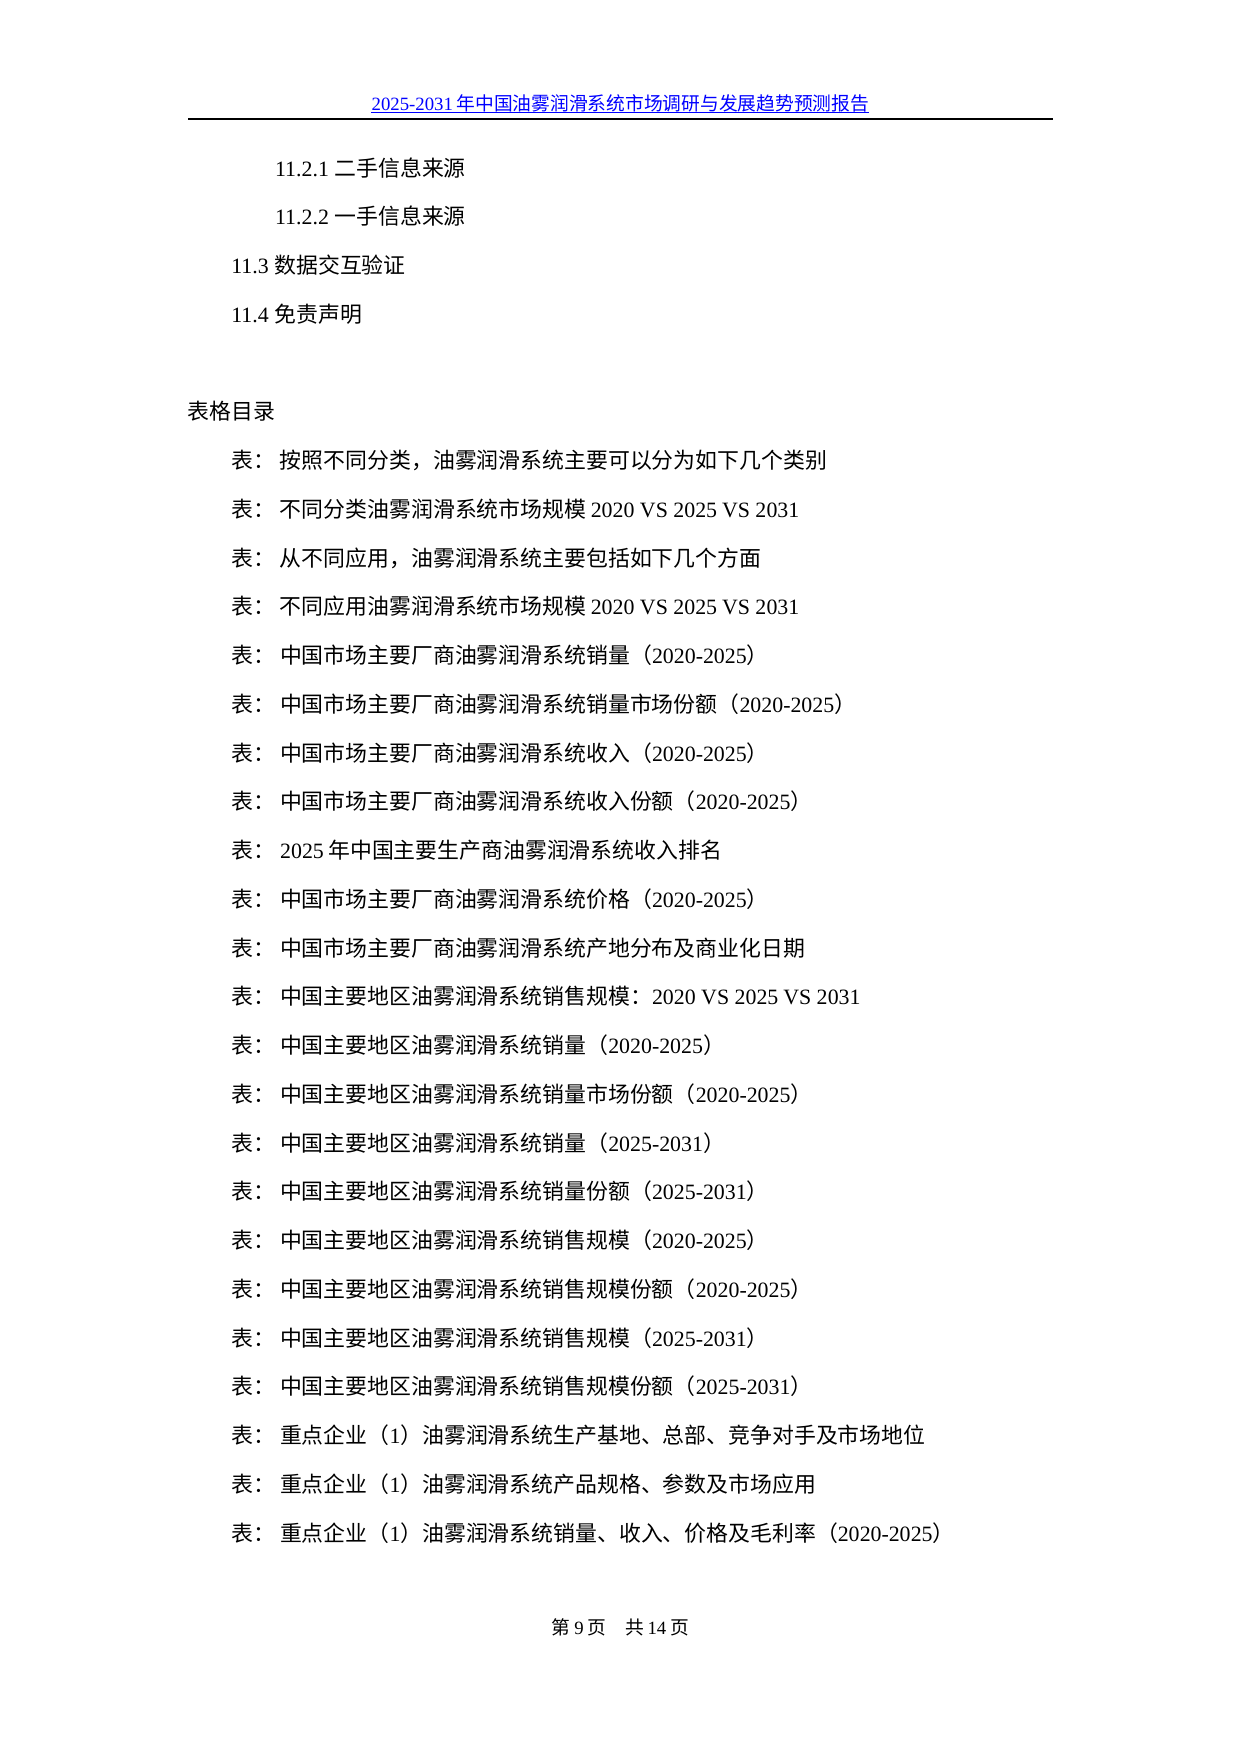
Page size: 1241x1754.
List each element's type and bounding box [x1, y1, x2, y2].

text [187, 150, 1053, 1548]
